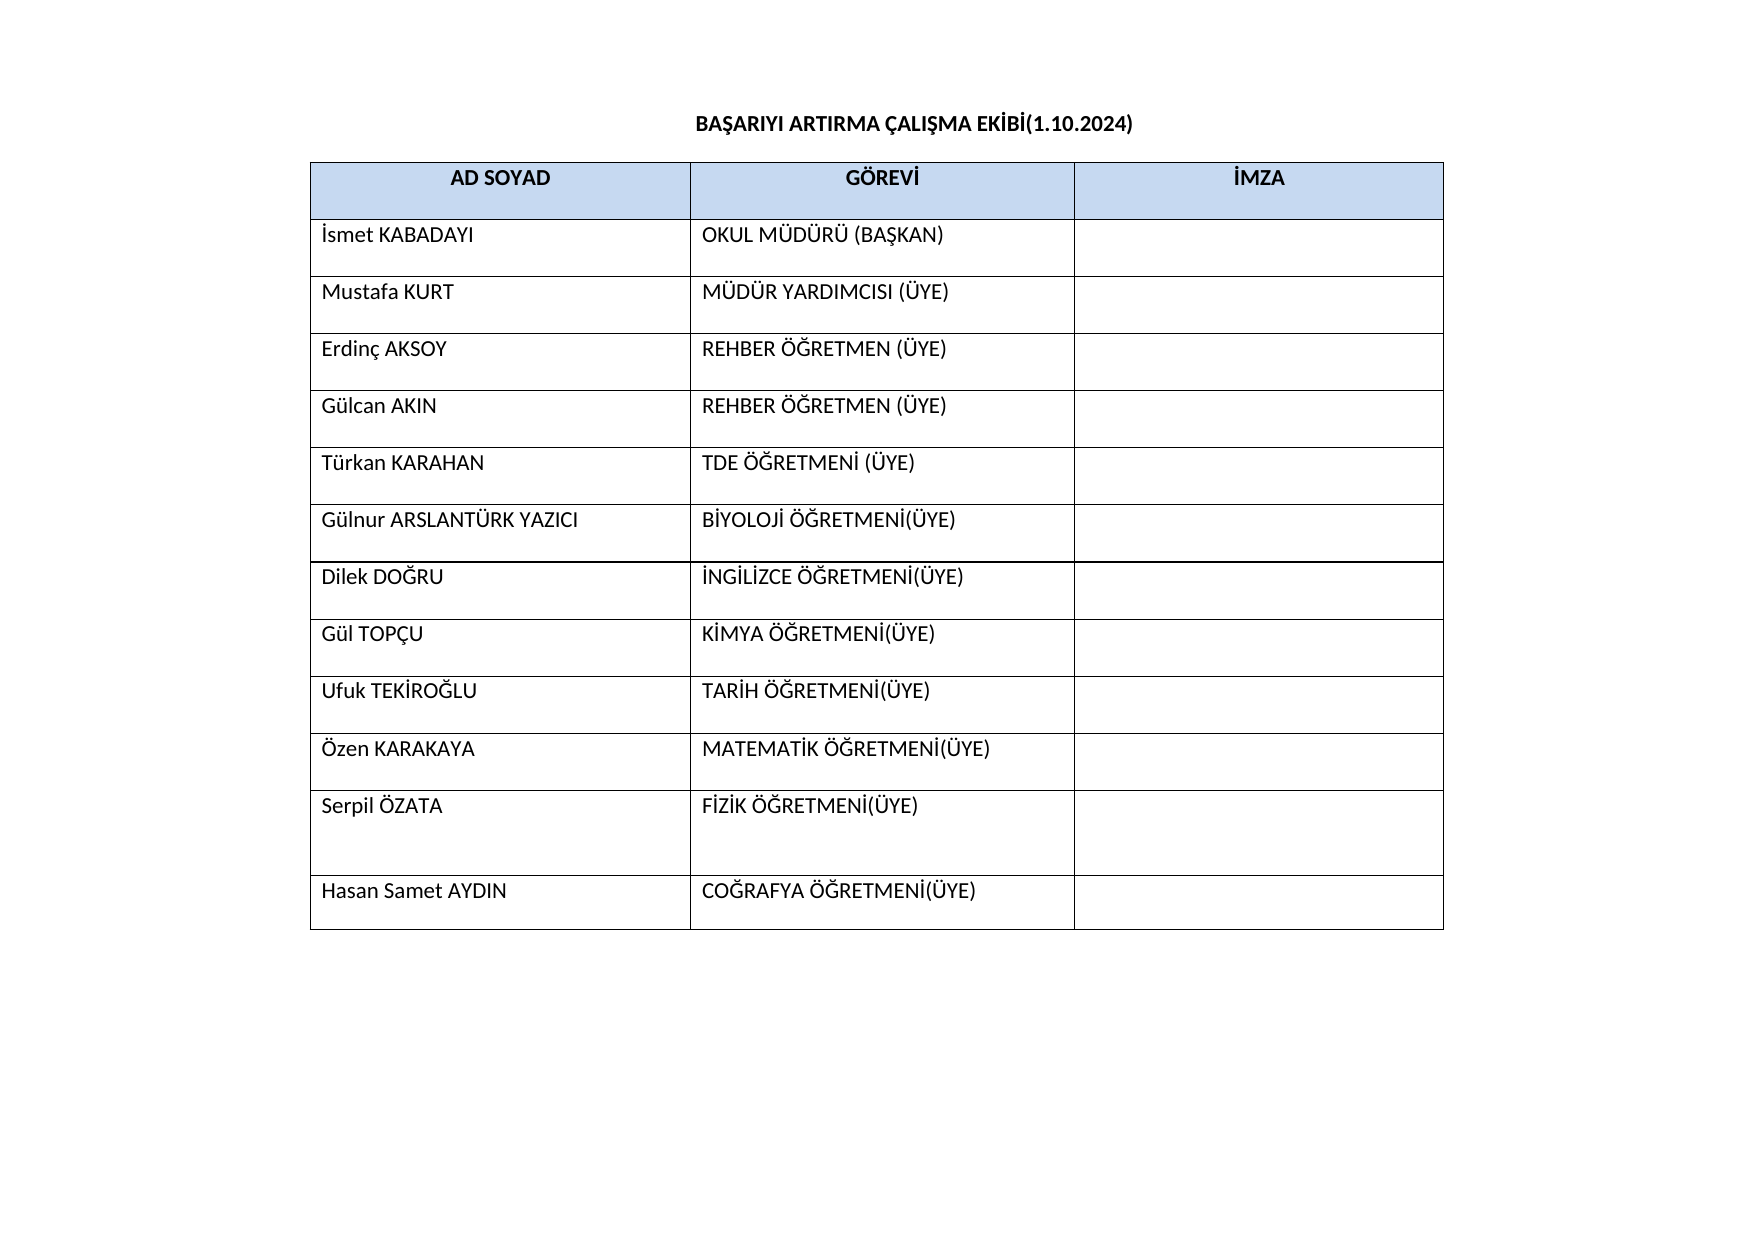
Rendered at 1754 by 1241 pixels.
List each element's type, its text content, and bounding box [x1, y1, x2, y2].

table_cell Gülcan AKIN [311, 391, 690, 447]
table_cell REHBER ÖĞRETMEN (ÜYE) [691, 334, 1074, 390]
table_header AD SOYAD [311, 163, 690, 219]
table_cell REHBER ÖĞRETMEN (ÜYE) [691, 391, 1074, 447]
table_cell Hasan Samet AYDIN [311, 876, 690, 929]
table_cell FİZİK ÖĞRETMENİ(ÜYE) [691, 791, 1074, 875]
table_cell Mustafa KURT [311, 277, 690, 333]
table_cell [1075, 876, 1443, 929]
table_cell [1075, 448, 1443, 504]
table_cell Gül TOPÇU [311, 620, 690, 676]
table_cell MATEMATİK ÖĞRETMENİ(ÜYE) [691, 734, 1074, 790]
table_cell Özen KARAKAYA [311, 734, 690, 790]
table_cell İNGİLİZCE ÖĞRETMENİ(ÜYE) [691, 563, 1074, 618]
table_cell [1075, 334, 1443, 390]
table_cell Erdinç AKSOY [311, 334, 690, 390]
table_cell TARİH ÖĞRETMENİ(ÜYE) [691, 677, 1074, 733]
table_cell Ufuk TEKİROĞLU [311, 677, 690, 733]
table_cell BİYOLOJİ ÖĞRETMENİ(ÜYE) [691, 505, 1074, 561]
table_cell [1075, 620, 1443, 676]
list BAŞARIYI ARTIRMA ÇALIŞMA EKİBİ(1.10.2024) [223, 109, 1606, 137]
table_cell [1075, 677, 1443, 733]
table_header GÖREVİ [691, 163, 1074, 219]
table_cell OKUL MÜDÜRÜ (BAŞKAN) [691, 220, 1074, 276]
table_cell Serpil ÖZATA [311, 791, 690, 875]
table_cell [1075, 220, 1443, 276]
table_cell [1075, 563, 1443, 618]
table_cell Gülnur ARSLANTÜRK YAZICI [311, 505, 690, 561]
table_cell [1075, 734, 1443, 790]
table_header İMZA [1075, 163, 1443, 219]
table_cell [1075, 391, 1443, 447]
table_cell [1075, 505, 1443, 561]
table_cell İsmet KABADAYI [311, 220, 690, 276]
table_cell Dilek DOĞRU [311, 563, 690, 618]
table_cell Türkan KARAHAN [311, 448, 690, 504]
table_cell MÜDÜR YARDIMCISI (ÜYE) [691, 277, 1074, 333]
table_cell TDE ÖĞRETMENİ (ÜYE) [691, 448, 1074, 504]
table_cell COĞRAFYA ÖĞRETMENİ(ÜYE) [691, 876, 1074, 929]
table_cell KİMYA ÖĞRETMENİ(ÜYE) [691, 620, 1074, 676]
table_cell [1075, 277, 1443, 333]
table_cell [1075, 791, 1443, 875]
